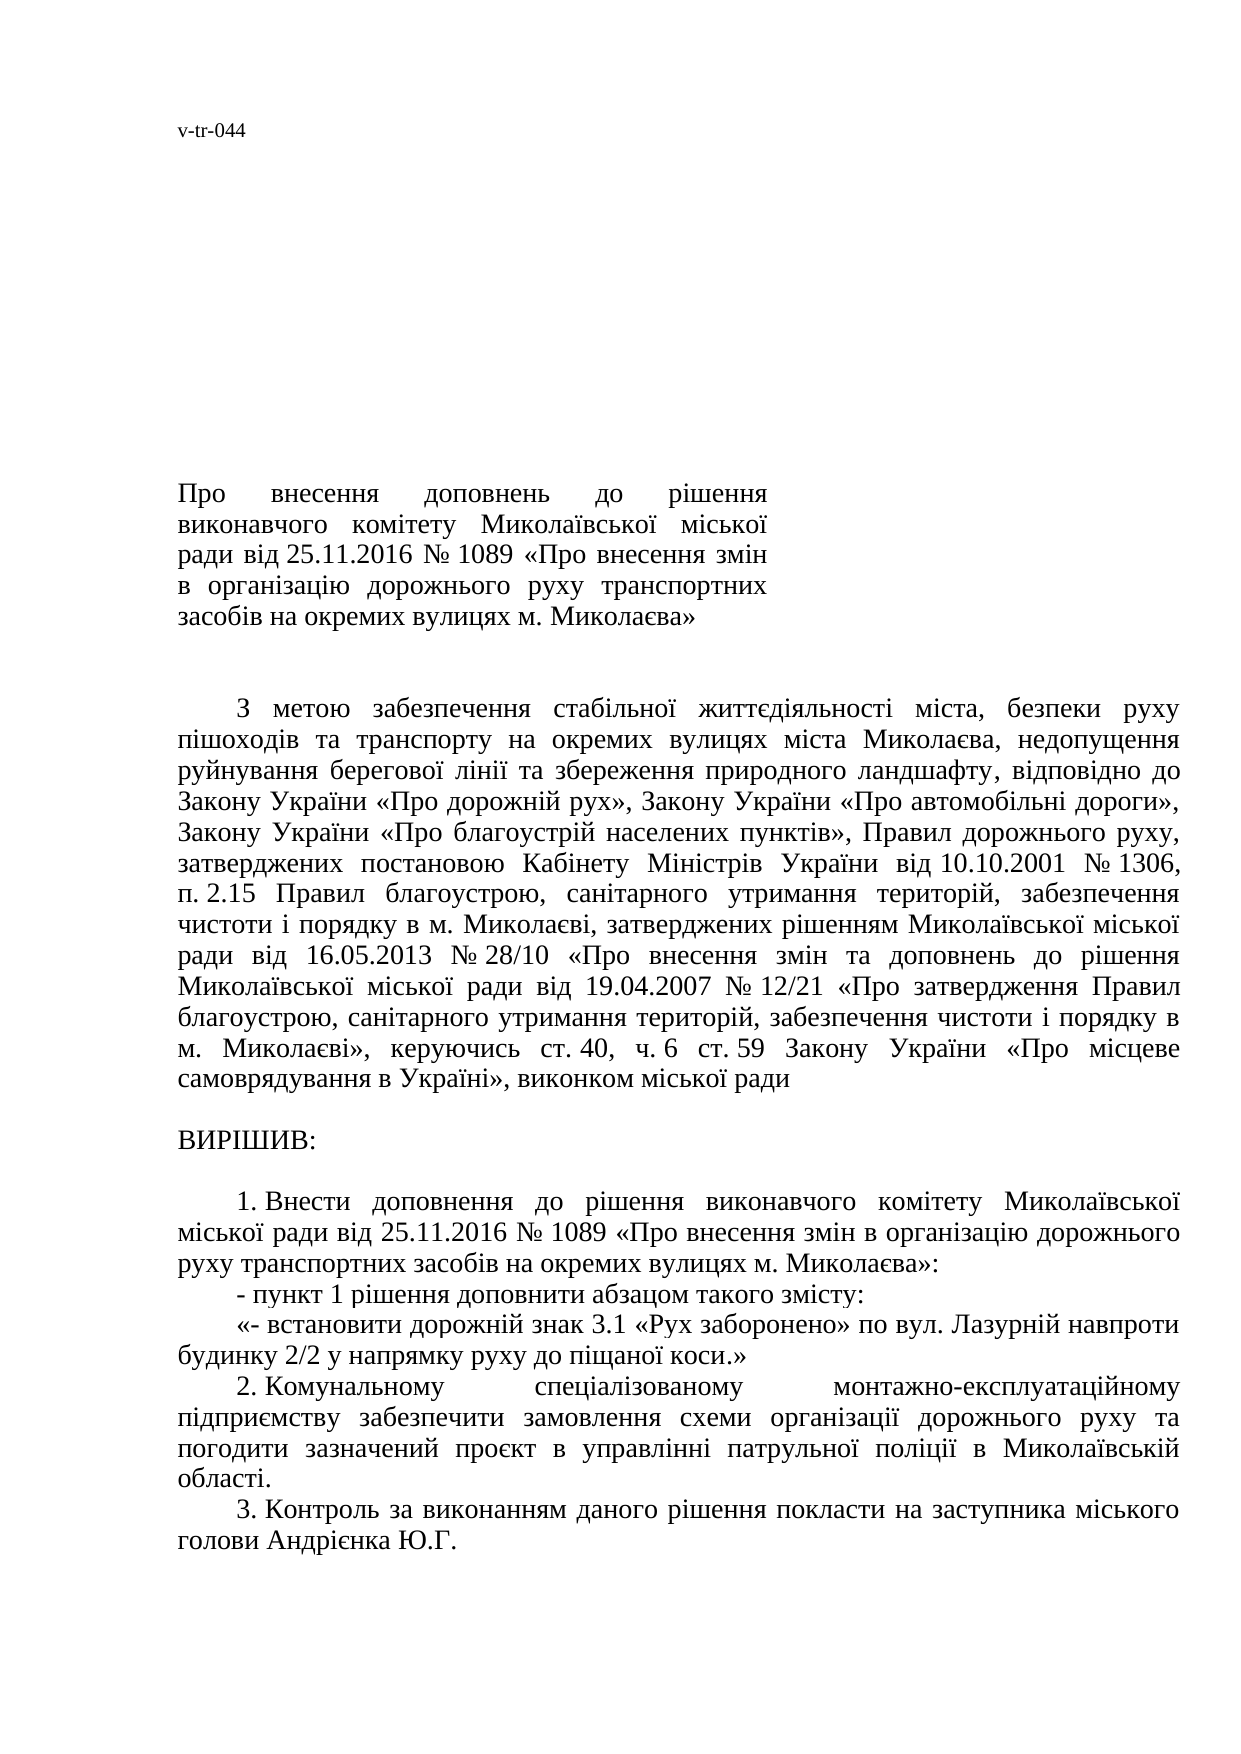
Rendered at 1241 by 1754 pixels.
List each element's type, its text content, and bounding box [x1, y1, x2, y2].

text «- встановити дорожній знак 3.1 «Рух заборонено» по вул. Лазурній навпроти будинку 2/2 у напрямку руху до піщаної коси.» [726, 1340, 1181, 1371]
text 2. Комунальному спеціалізованому монтажно-експлуатаційному підприємству забезпечити замовлення схеми організації дорожнього руху та погодити зазначений проєкт в управлінні патрульної поліції в Миколаївській області. [177, 1371, 1181, 1494]
text - пункт 1 рішення доповнити абзацом такого змісту: [177, 1278, 1181, 1309]
text v-tr-044 [177, 118, 1181, 142]
text 3. Контроль за виконанням даного рішення покласти на заступника міського голови Андрієнка Ю.Г. [177, 1494, 1181, 1556]
text З метою забезпечення стабільної життєдіяльності міста, безпеки руху пішоходів та транспорту на окремих вулицях міста Миколаєва, недопущення руйнування берегової лінії та збереження природного ландшафту, відповідно до Закону України «Про дорожній рух», Закону України «Про автомобільні дороги», Закону України «Про благоустрій населених пунктів», Правил дорожнього руху, затверджених постановою Кабінету Міністрів України від 10.10.2001 № 1306, п. 2.15 Правил благоустрою, санітарного утримання територій, забезпечення чистоти і порядку в м. Миколаєві, затверджених рішенням Миколаївської міської ради від 16.05.2013 № 28/10 «Про внесення змін та доповнень до рішення Миколаївської міської ради від 19.04.2007 № 12/21 «Про затвердження Правил благоустрою, санітарного утримання територій, забезпечення чистоти і порядку в м. Миколаєві», керуючись ст. 40, ч. 6 ст. 59 Закону України «Про місцеве самоврядування в Україні», виконком міської ради [177, 693, 1181, 1094]
text Про внесення доповнень до рішення виконавчого комітету Миколаївської міської ради від 25.11.2016 № 1089 «Про внесення змін в організацію дорожнього руху транспортних засобів на окремих вулицях м. Миколаєва» [177, 478, 768, 632]
text 1. Внести доповнення до рішення виконавчого комітету Миколаївської міської ради від 25.11.2016 № 1089 «Про внесення змін в організацію дорожнього руху транспортних засобів на окремих вулицях м. Миколаєва»: [177, 1186, 1181, 1278]
text ВИРІШИВ: [177, 1124, 1181, 1155]
